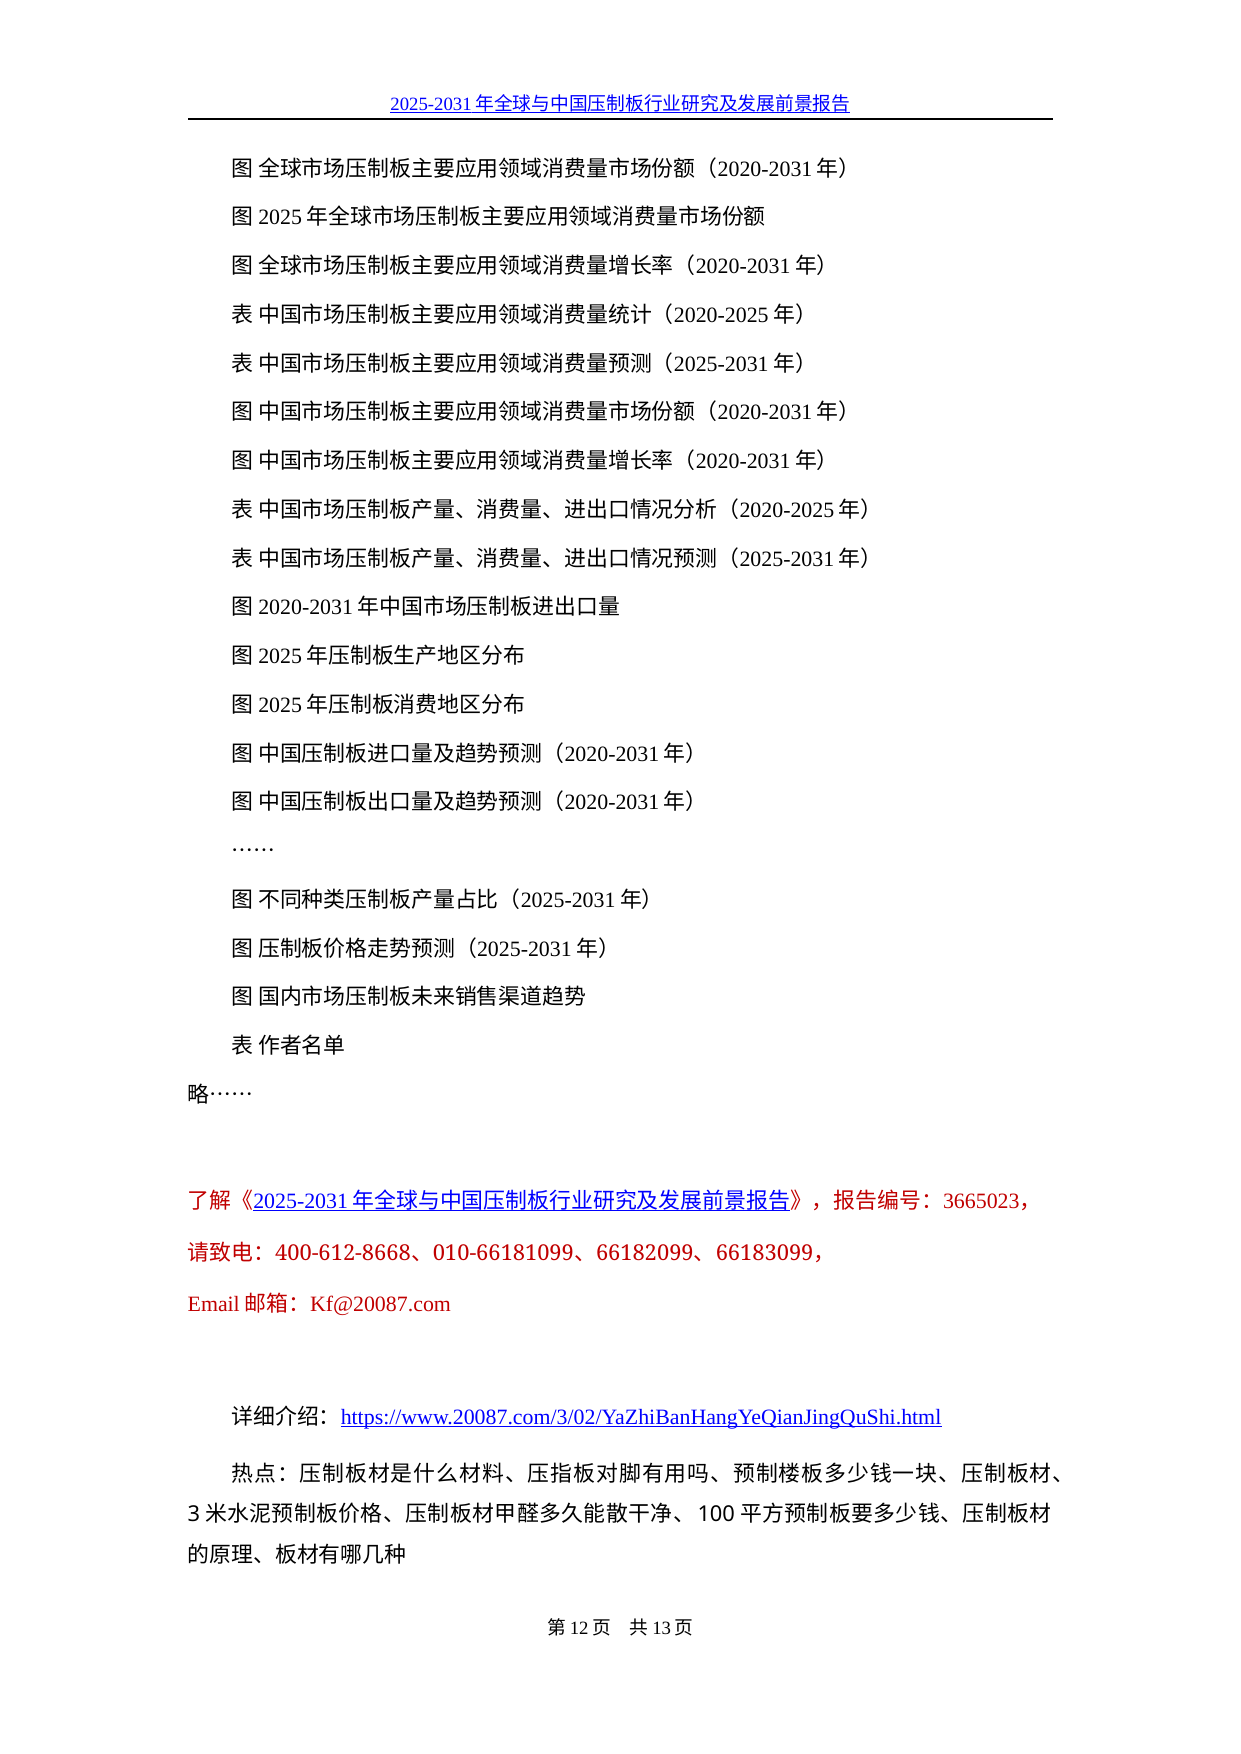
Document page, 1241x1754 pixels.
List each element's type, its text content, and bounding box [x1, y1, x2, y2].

text 热点：压制板材是什么材料、压指板对脚有用吗、预制楼板多少钱一块、压制板材、3米水泥预制板价格、压制板材甲醛多久能散干净、100平方预制板要多少钱、压制板材的原理、板材有哪几种 [187, 1456, 1053, 1569]
text 了解《2025-2031年全球与中国压制板行业研究及发展前景报告》，报告编号：3665023， [187, 1183, 1053, 1215]
text Email邮箱：Kf@20087.com [187, 1286, 1053, 1318]
text 详细介绍：https://www.20087.com/3/02/YaZhiBanHangYeQianJingQuShi.html [187, 1399, 1053, 1431]
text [187, 150, 1053, 1109]
text 请致电：400-612-8668、010-66181099、66182099、66183099， [187, 1234, 1053, 1267]
